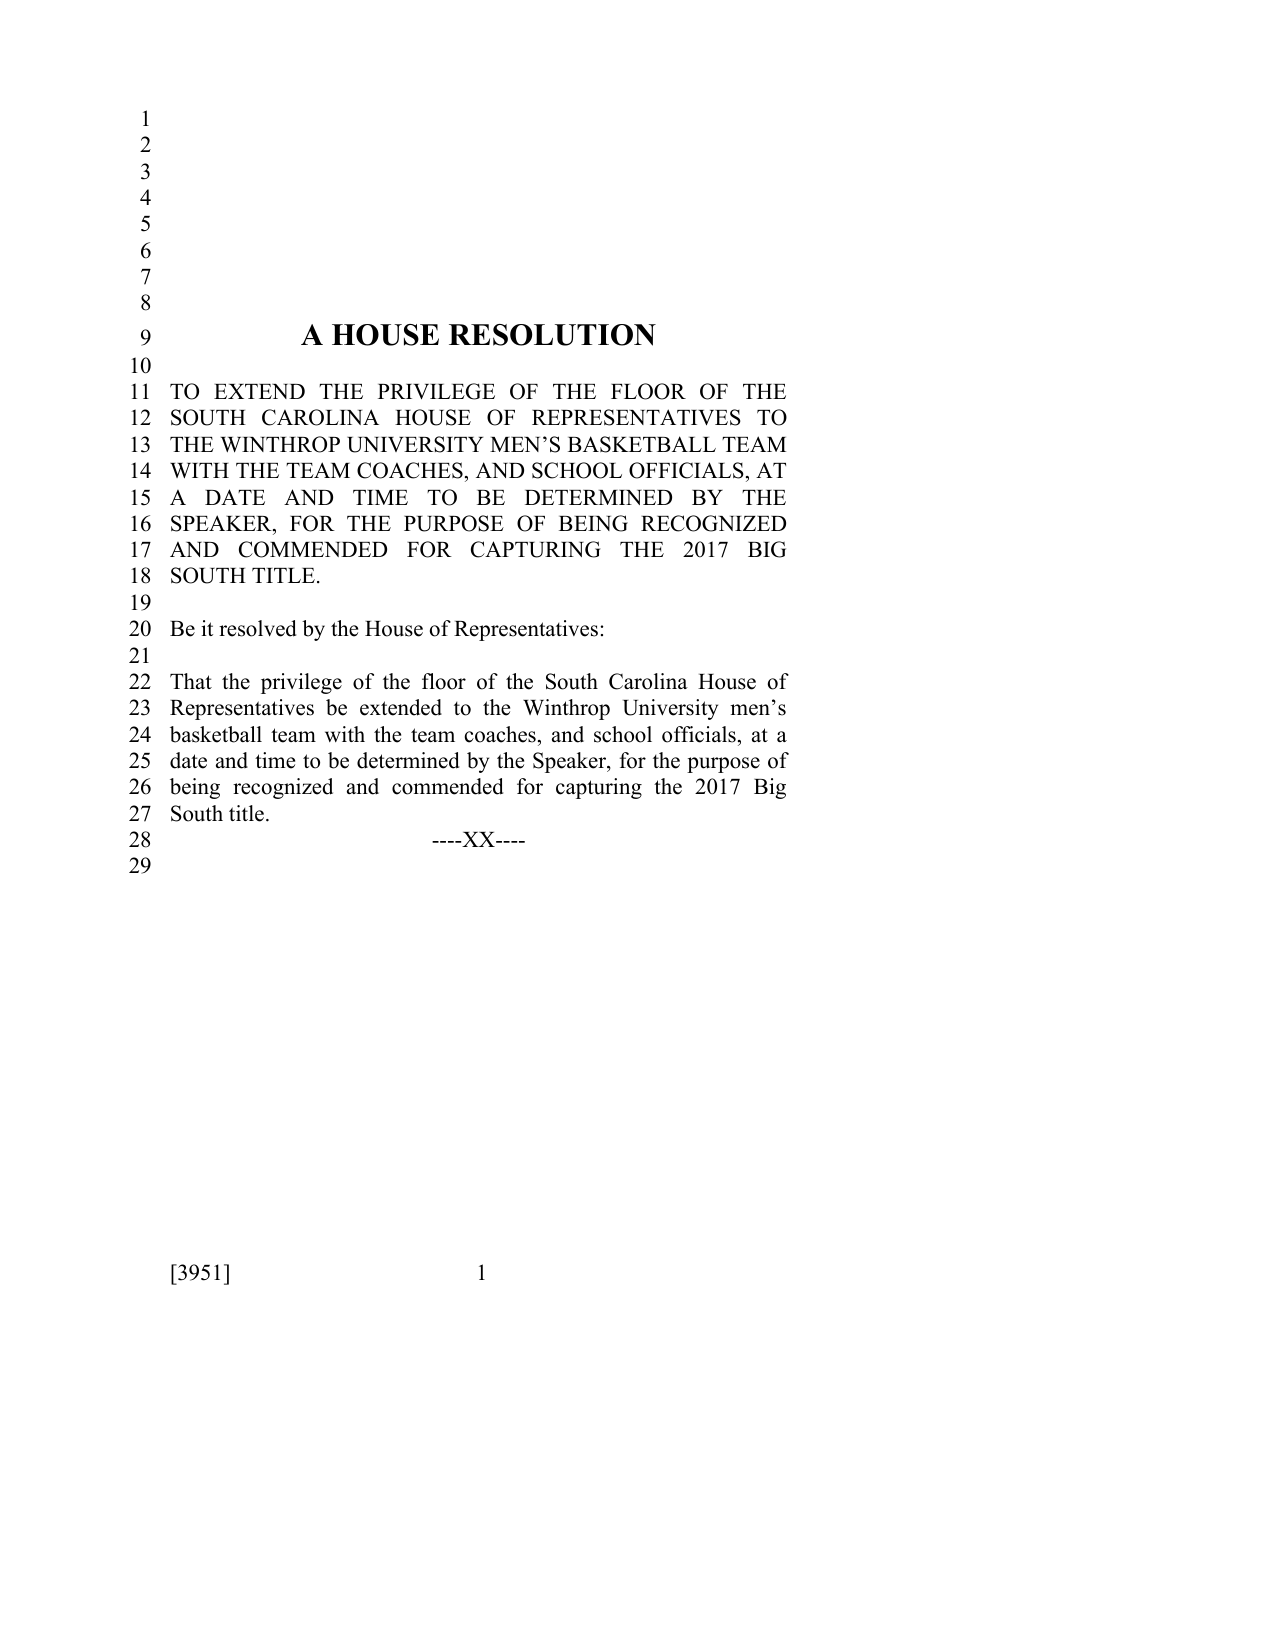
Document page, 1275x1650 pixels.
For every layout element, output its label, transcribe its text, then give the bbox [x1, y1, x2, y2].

text That the privilege of the floor of the South Carolina House of Representatives be extended to the Winthrop University men’s basketball team with the team coaches, and school officials, at a date and time to be determined by the Speaker, for the purpose of being recognized and commended for capturing the 2017 Big South title. [169, 668, 787, 826]
text ----XX---- [169, 826, 787, 852]
text A HOUSE RESOLUTION [169, 316, 787, 352]
text Be it resolved by the House of Representatives: [169, 615, 787, 642]
text TO EXTEND THE PRIVILEGE OF THE FLOOR OF THE SOUTH CAROLINA HOUSE OF REPRESENTATIVES TO THE WINTHROP UNIVERSITY MEN’S BASKETBALL TEAM WITH THE TEAM COACHES, AND SCHOOL OFFICIALS, AT A DATE AND TIME TO BE DETERMINED BY THE SPEAKER, FOR THE PURPOSE OF BEING RECOGNIZED AND COMMENDED FOR CAPTURING THE 2017 BIG SOUTH TITLE. [169, 378, 787, 589]
